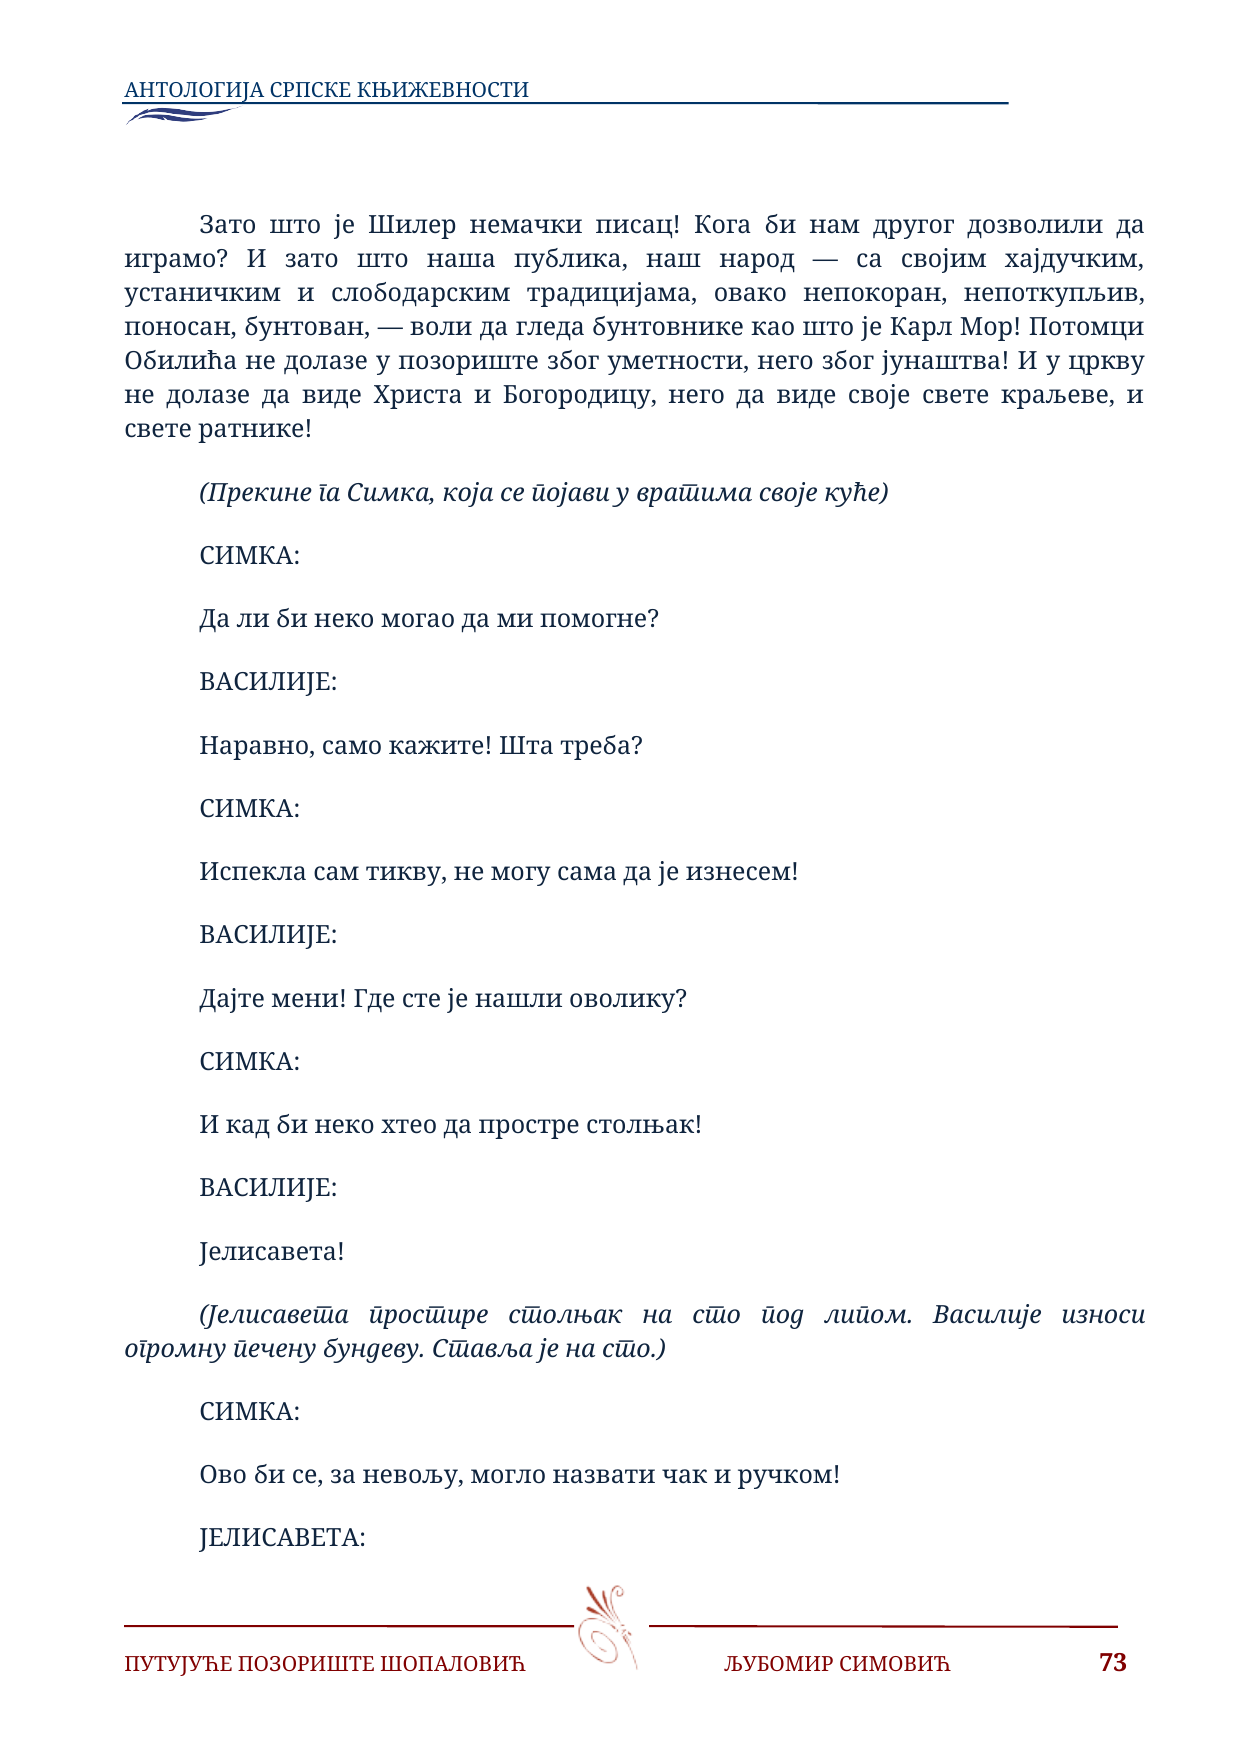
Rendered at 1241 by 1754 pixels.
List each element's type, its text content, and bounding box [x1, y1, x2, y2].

text Наравно, само кажите! Шта треба? [124, 727, 1146, 761]
text Испекла сам тикву, не могу сама да је изнесем! [124, 854, 1146, 888]
text (Јелисавета простире столњак на сто под липом. Василије износи огромну печену бундеву. Ставља је на сто.) [124, 1296, 1146, 1364]
text Зато што је Шилер немачки писац! Кога би нам другог дозволили да играмо? И зато што наша публика, наш народ — са својим хајдучким, устаничким и слободарским традицијама, овако непокоран, непоткупљив, поносан, бунтован, — воли да гледа бунтовнике као што је Карл Мор! Потомци Обилића не долазе у позориште због уметности, него због јунаштва! И у цркву не долазе да виде Христа и Богородицу, него да виде своје свете краљеве, и свете ратнике! [124, 207, 1146, 445]
text СИМКА: [124, 791, 1146, 824]
text Да ли би неко могао да ми помогне? [124, 601, 1146, 635]
text ВАСИЛИЈЕ: [124, 1170, 1146, 1204]
text СИМКА: [124, 1043, 1146, 1077]
text Ово би се, за невољу, могло назвати чак и ручком! [124, 1457, 1146, 1491]
text СИМКА: [124, 538, 1146, 572]
text СИМКА: [124, 1394, 1146, 1428]
text ЈЕЛИСАВЕТА: [124, 1520, 1146, 1554]
text ВАСИЛИЈЕ: [124, 664, 1146, 698]
text (Прекине га Симка, која се појави у вратима своје куће) [124, 474, 1146, 508]
text И кад би неко хтео да простре столњак! [124, 1107, 1146, 1141]
text Јелисавета! [124, 1233, 1146, 1267]
text Дајте мени! Где сте је нашли оволику? [124, 980, 1146, 1014]
text ВАСИЛИЈЕ: [124, 917, 1146, 951]
